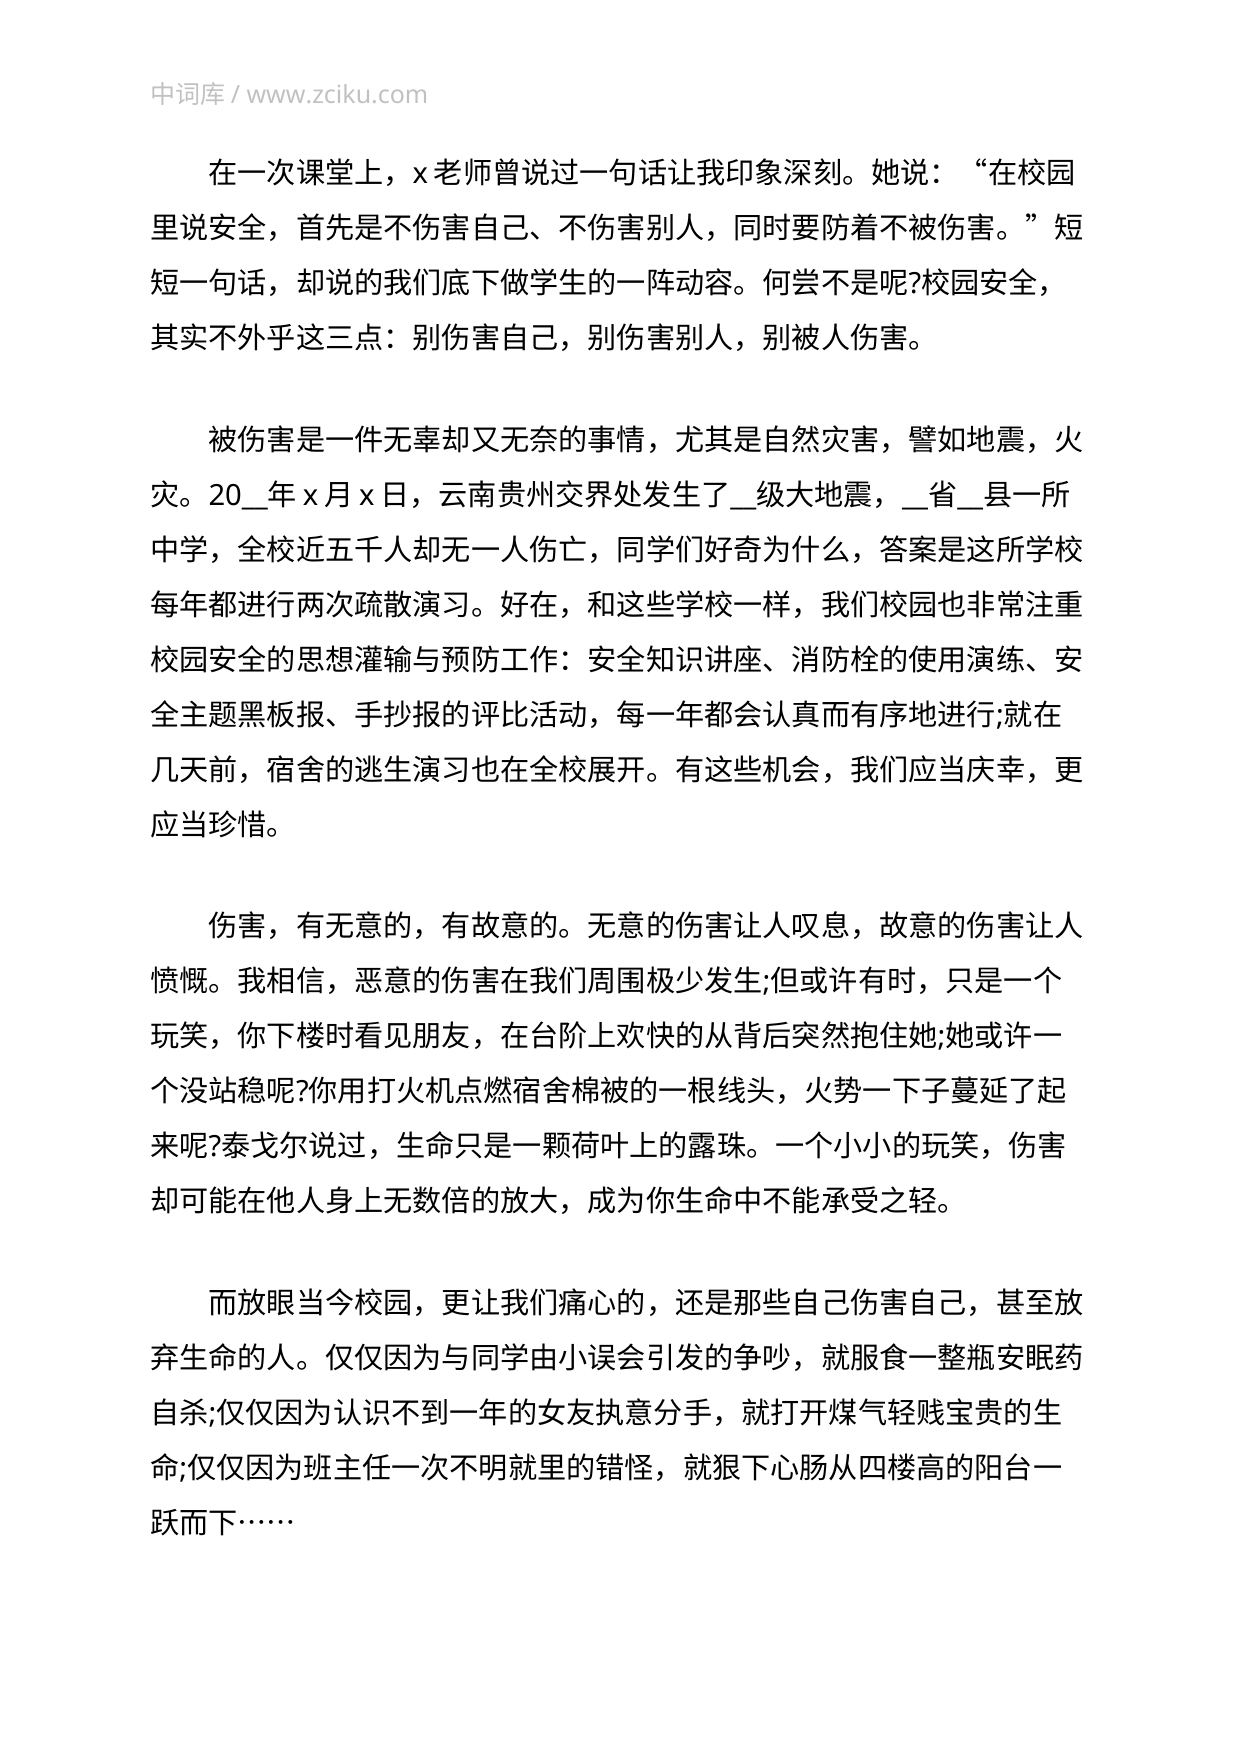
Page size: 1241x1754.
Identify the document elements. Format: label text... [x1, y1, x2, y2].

text 而放眼当今校园，更让我们痛心的，还是那些自己伤害自己，甚至放弃生命的人。仅仅因为与同学由小误会引发的争吵，就服食一整瓶安眠药自杀;仅仅因为认识不到一年的女友执意分手，就打开煤气轻贱宝贵的生命;仅仅因为班主任一次不明就里的错怪，就狠下心肠从四楼高的阳台一跃而下…… [150, 1279, 1090, 1542]
text 在一次课堂上，x老师曾说过一句话让我印象深刻。她说：“在校园里说安全，首先是不伤害自己、不伤害别人，同时要防着不被伤害。”短短一句话，却说的我们底下做学生的一阵动容。何尝不是呢?校园安全，其实不外乎这三点：别伤害自己，别伤害别人，别被人伤害。 [150, 150, 1090, 357]
text 被伤害是一件无辜却又无奈的事情，尤其是自然灾害，譬如地震，火灾。20__年x月x日，云南贵州交界处发生了__级大地震，__省__县一所中学，全校近五千人却无一人伤亡，同学们好奇为什么，答案是这所学校每年都进行两次疏散演习。好在，和这些学校一样，我们校园也非常注重校园安全的思想灌输与预防工作：安全知识讲座、消防栓的使用演练、安全主题黑板报、手抄报的评比活动，每一年都会认真而有序地进行;就在几天前，宿舍的逃生演习也在全校展开。有这些机会，我们应当庆幸，更应当珍惜。 [150, 417, 1090, 843]
text 伤害，有无意的，有故意的。无意的伤害让人叹息，故意的伤害让人愤慨。我相信，恶意的伤害在我们周围极少发生;但或许有时，只是一个玩笑，你下楼时看见朋友，在台阶上欢快的从背后突然抱住她;她或许一个没站稳呢?你用打火机点燃宿舍棉被的一根线头，火势一下子蔓延了起来呢?泰戈尔说过，生命只是一颗荷叶上的露珠。一个小小的玩笑，伤害却可能在他人身上无数倍的放大，成为你生命中不能承受之轻。 [150, 903, 1090, 1220]
